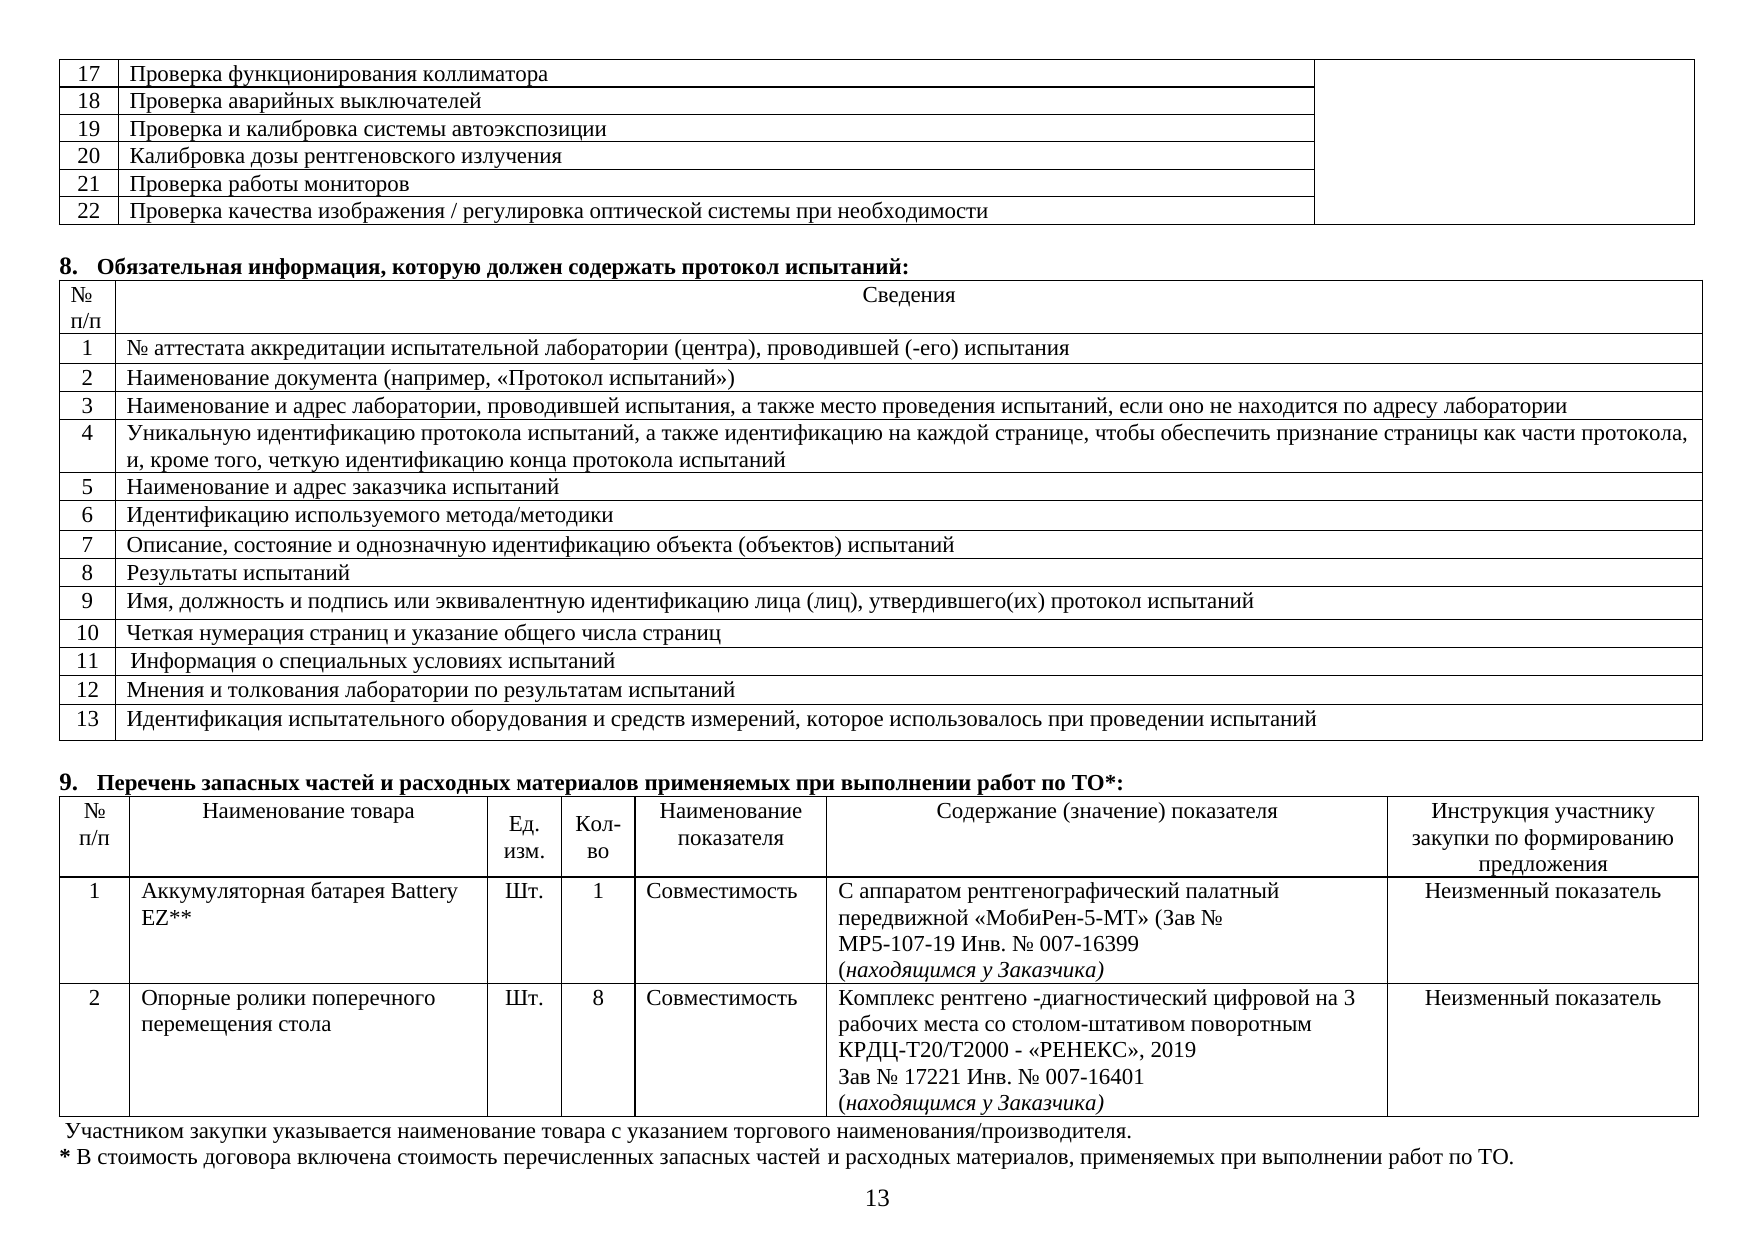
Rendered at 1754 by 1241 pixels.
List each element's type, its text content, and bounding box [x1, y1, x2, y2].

table_header № п/п [60, 797, 129, 876]
table_cell 8 [562, 984, 634, 1116]
table_header Содержание (значение) показателя [827, 797, 1387, 876]
table_cell Опорные ролики поперечного перемещения стола [130, 984, 487, 1116]
table_cell Имя, должность и подпись или эквивалентную идентификацию лица (лиц), утвердившего(их) протокол испытаний [116, 587, 1702, 618]
table_cell 11 [60, 648, 115, 675]
table_cell Идентификацию используемого метода/методики [116, 501, 1702, 530]
table_cell 10 [60, 620, 115, 647]
table_cell 21 [60, 170, 118, 196]
table_cell 12 [60, 676, 115, 704]
table_cell 7 [60, 531, 115, 558]
table_cell 3 [60, 392, 115, 418]
table_cell 1 [60, 334, 115, 363]
table_cell 6 [60, 501, 115, 530]
table_cell Шт. [488, 878, 561, 983]
table_cell Мнения и толкования лаборатории по результатам испытаний [116, 676, 1702, 704]
table_cell 22 [60, 197, 118, 223]
table_cell 13 [60, 705, 115, 740]
table_cell 20 [60, 142, 118, 169]
table_cell Аккумуляторная батарея Battery EZ** [130, 878, 487, 983]
table_cell 18 [60, 88, 118, 114]
table_cell Шт. [488, 984, 561, 1116]
list Обязательная информация, которую должен содержать протокол испытаний: [59, 251, 1654, 279]
table_cell Неизменный показатель [1388, 984, 1698, 1116]
text * В стоимость договора включена стоимость перечисленных запасных частей и расходных материалов, применяемых при выполнении работ по ТО. [59, 1143, 1695, 1169]
table_header Инструкция участнику закупки по формированию предложения [1388, 797, 1698, 876]
table_cell 4 [60, 420, 115, 472]
table_cell Четкая нумерация страниц и указание общего числа страниц [116, 620, 1702, 647]
table_cell Совместимость [636, 878, 826, 983]
text Участником закупки указывается наименование товара с указанием торгового наименования/производителя. [59, 1117, 1695, 1143]
table_cell Проверка функционирования коллиматора [119, 60, 1314, 86]
table_cell Неизменный показатель [1388, 878, 1698, 983]
table_header Кол-во [562, 797, 634, 876]
table_header Наименование товара [130, 797, 487, 876]
table_cell 8 [60, 559, 115, 586]
table_cell Проверка аварийных выключателей [119, 88, 1314, 114]
table_cell Проверка работы мониторов [119, 170, 1314, 196]
table_cell 9 [60, 587, 115, 618]
table_cell Наименование и адрес лаборатории, проводившей испытания, а также место проведения испытаний, если оно не находится по адресу лаборатории [116, 392, 1702, 418]
table_cell 1 [562, 878, 634, 983]
table_header № п/п [60, 281, 115, 333]
table_cell 1 [60, 878, 129, 983]
list Перечень запасных частей и расходных материалов применяемых при выполнении работ по ТО*: [59, 767, 1695, 796]
table_cell С аппаратом рентгенографический палатный передвижной «МобиРен-5-МТ» (Зав № MP5-107-19 Инв. № 007-16399 (находящимся у Заказчика) [827, 878, 1387, 983]
table_cell Комплекс рентгено -диагностический цифровой на 3 рабочих места со столом-штативом поворотным КРДЦ-Т20/Т2000 - «РЕНЕКС», 2019 Зав № 17221 Инв. № 007-16401 (находящимся у Заказчика) [827, 984, 1387, 1116]
table_cell Результаты испытаний [116, 559, 1702, 586]
table_cell 17 [60, 60, 118, 86]
table_cell № аттестата аккредитации испытательной лаборатории (центра), проводившей (-его) испытания [116, 334, 1702, 363]
table_cell Идентификация испытательного оборудования и средств измерений, которое использовалось при проведении испытаний [116, 705, 1702, 740]
table_cell Совместимость [636, 984, 826, 1116]
table_cell Проверка качества изображения / регулировка оптической системы при необходимости [119, 197, 1314, 223]
table_cell 5 [60, 473, 115, 500]
table_cell Калибровка дозы рентгеновского излучения [119, 142, 1314, 169]
table_cell 2 [60, 364, 115, 391]
table_cell 19 [60, 115, 118, 141]
table_cell Наименование и адрес заказчика испытаний [116, 473, 1702, 500]
table_header Наименование показателя [636, 797, 826, 876]
table_cell Наименование документа (например, «Протокол испытаний») [116, 364, 1702, 391]
table_header Ед. изм. [488, 797, 561, 876]
table_header Сведения [116, 281, 1702, 333]
table_cell Проверка и калибровка системы автоэкспозиции [119, 115, 1314, 141]
table_cell Уникальную идентификацию протокола испытаний, а также идентификацию на каждой странице, чтобы обеспечить признание страницы как части протокола, и, кроме того, четкую идентификацию конца протокола испытаний [116, 420, 1702, 472]
table_cell Описание, состояние и однозначную идентификацию объекта (объектов) испытаний [116, 531, 1702, 558]
table_cell Информация о специальных условиях испытаний [116, 648, 1702, 675]
table_cell 2 [60, 984, 129, 1116]
